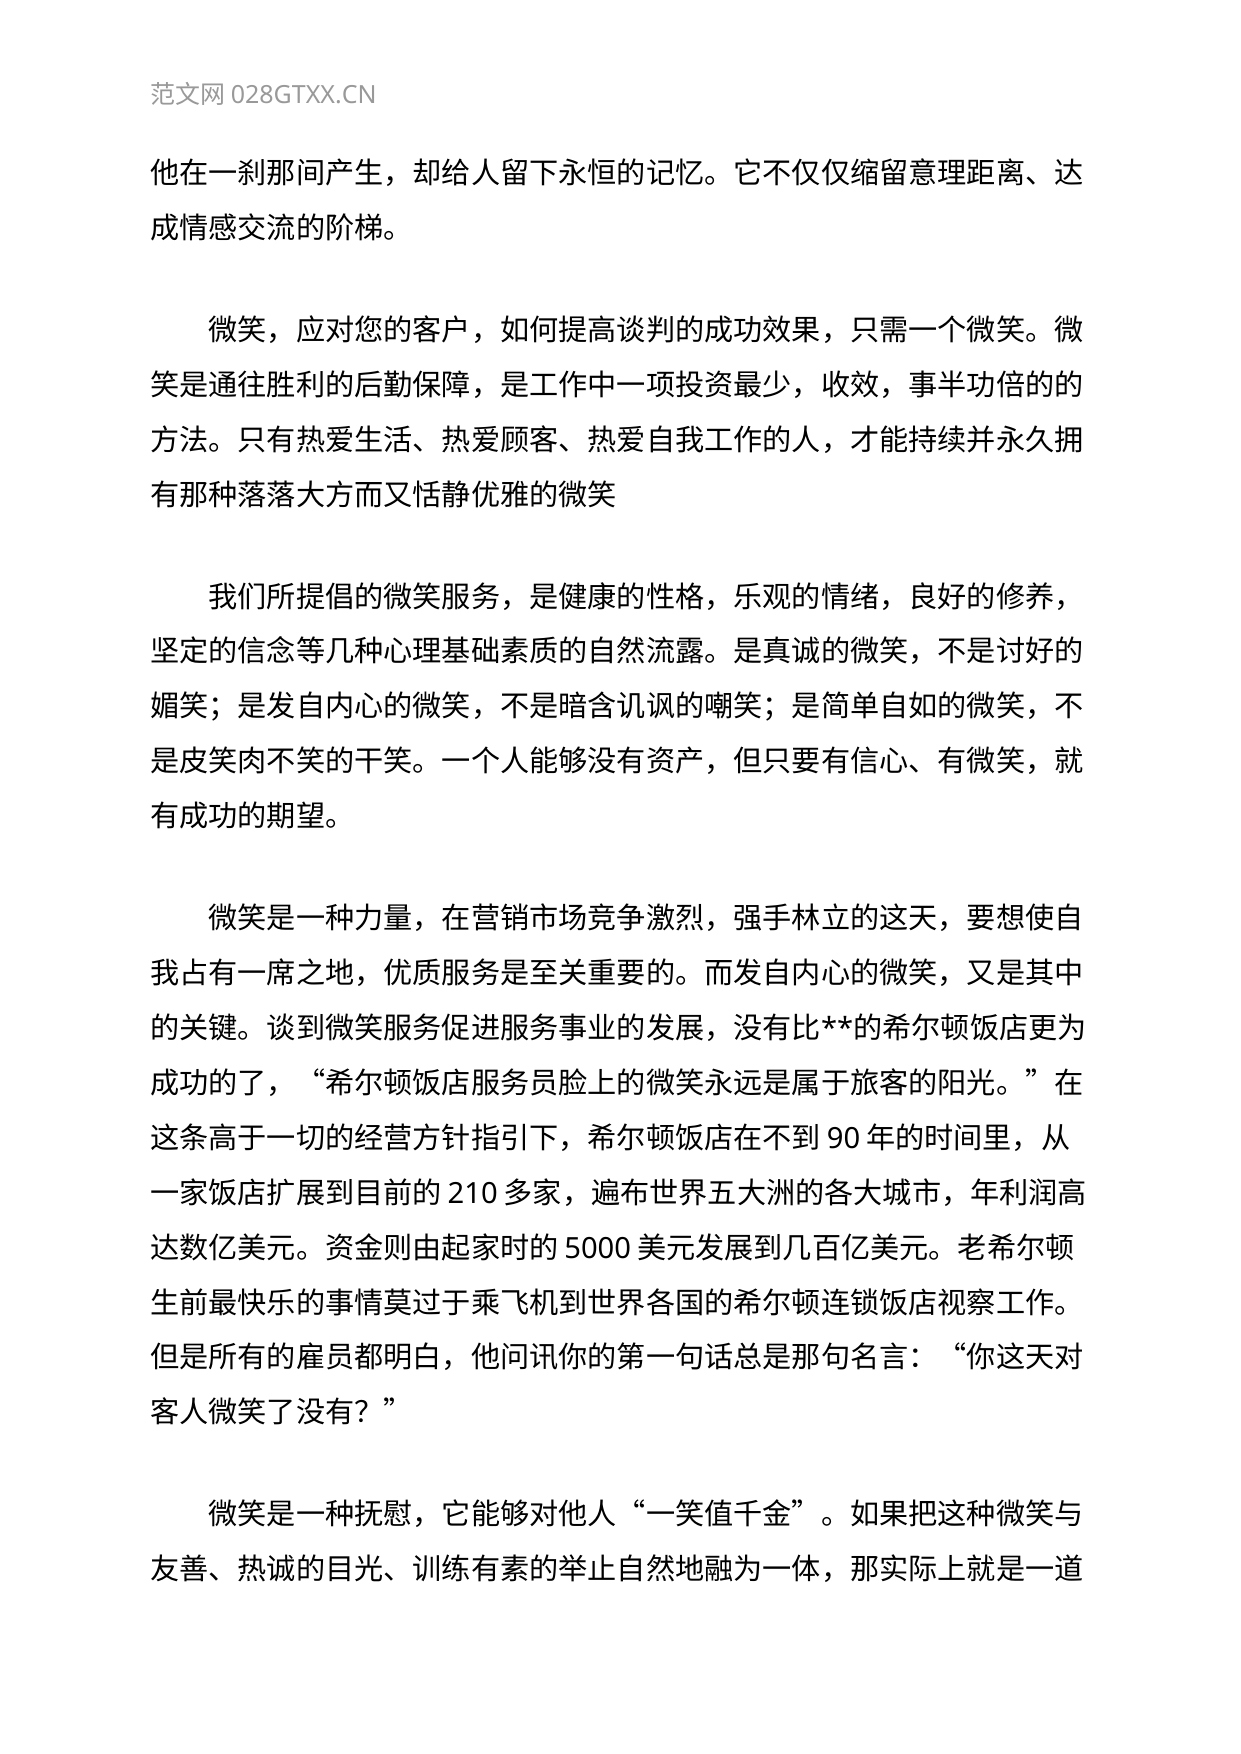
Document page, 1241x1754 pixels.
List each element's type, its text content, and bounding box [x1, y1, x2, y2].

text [150, 150, 1090, 247]
text 微笑是一种力量，在营销市场竞争激烈，强手林立的这天，要想使自我占有一席之地，优质服务是至关重要的。而发自内心的微笑，又是其中的关键。谈到微笑服务促进服务事业的发展，没有比**的希尔顿饭店更为成功的了，“希尔顿饭店服务员脸上的微笑永远是属于旅客的阳光。”在这条高于一切的经营方针指引下，希尔顿饭店在不到90年的时间里，从一家饭店扩展到目前的210多家，遍布世界五大洲的各大城市，年利润高达数亿美元。资金则由起家时的5000美元发展到几百亿美元。老希尔顿生前最快乐的事情莫过于乘飞机到世界各国的希尔顿连锁饭店视察工作。但是所有的雇员都明白，他问讯你的第一句话总是那句名言：“你这天对客人微笑了没有？” [150, 894, 1090, 1431]
text 我们所提倡的微笑服务，是健康的性格，乐观的情绪，良好的修养，坚定的信念等几种心理基础素质的自然流露。是真诚的微笑，不是讨好的媚笑；是发自内心的微笑，不是暗含讥讽的嘲笑；是简单自如的微笑，不是皮笑肉不笑的干笑。一个人能够没有资产，但只要有信心、有微笑，就有成功的期望。 [150, 573, 1090, 835]
text 微笑，应对您的客户，如何提高谈判的成功效果，只需一个微笑。微笑是通往胜利的后勤保障，是工作中一项投资最少，收效，事半功倍的的方法。只有热爱生活、热爱顾客、热爱自我工作的人，才能持续并永久拥有那种落落大方而又恬静优雅的微笑 [150, 307, 1090, 514]
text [150, 1491, 1090, 1588]
